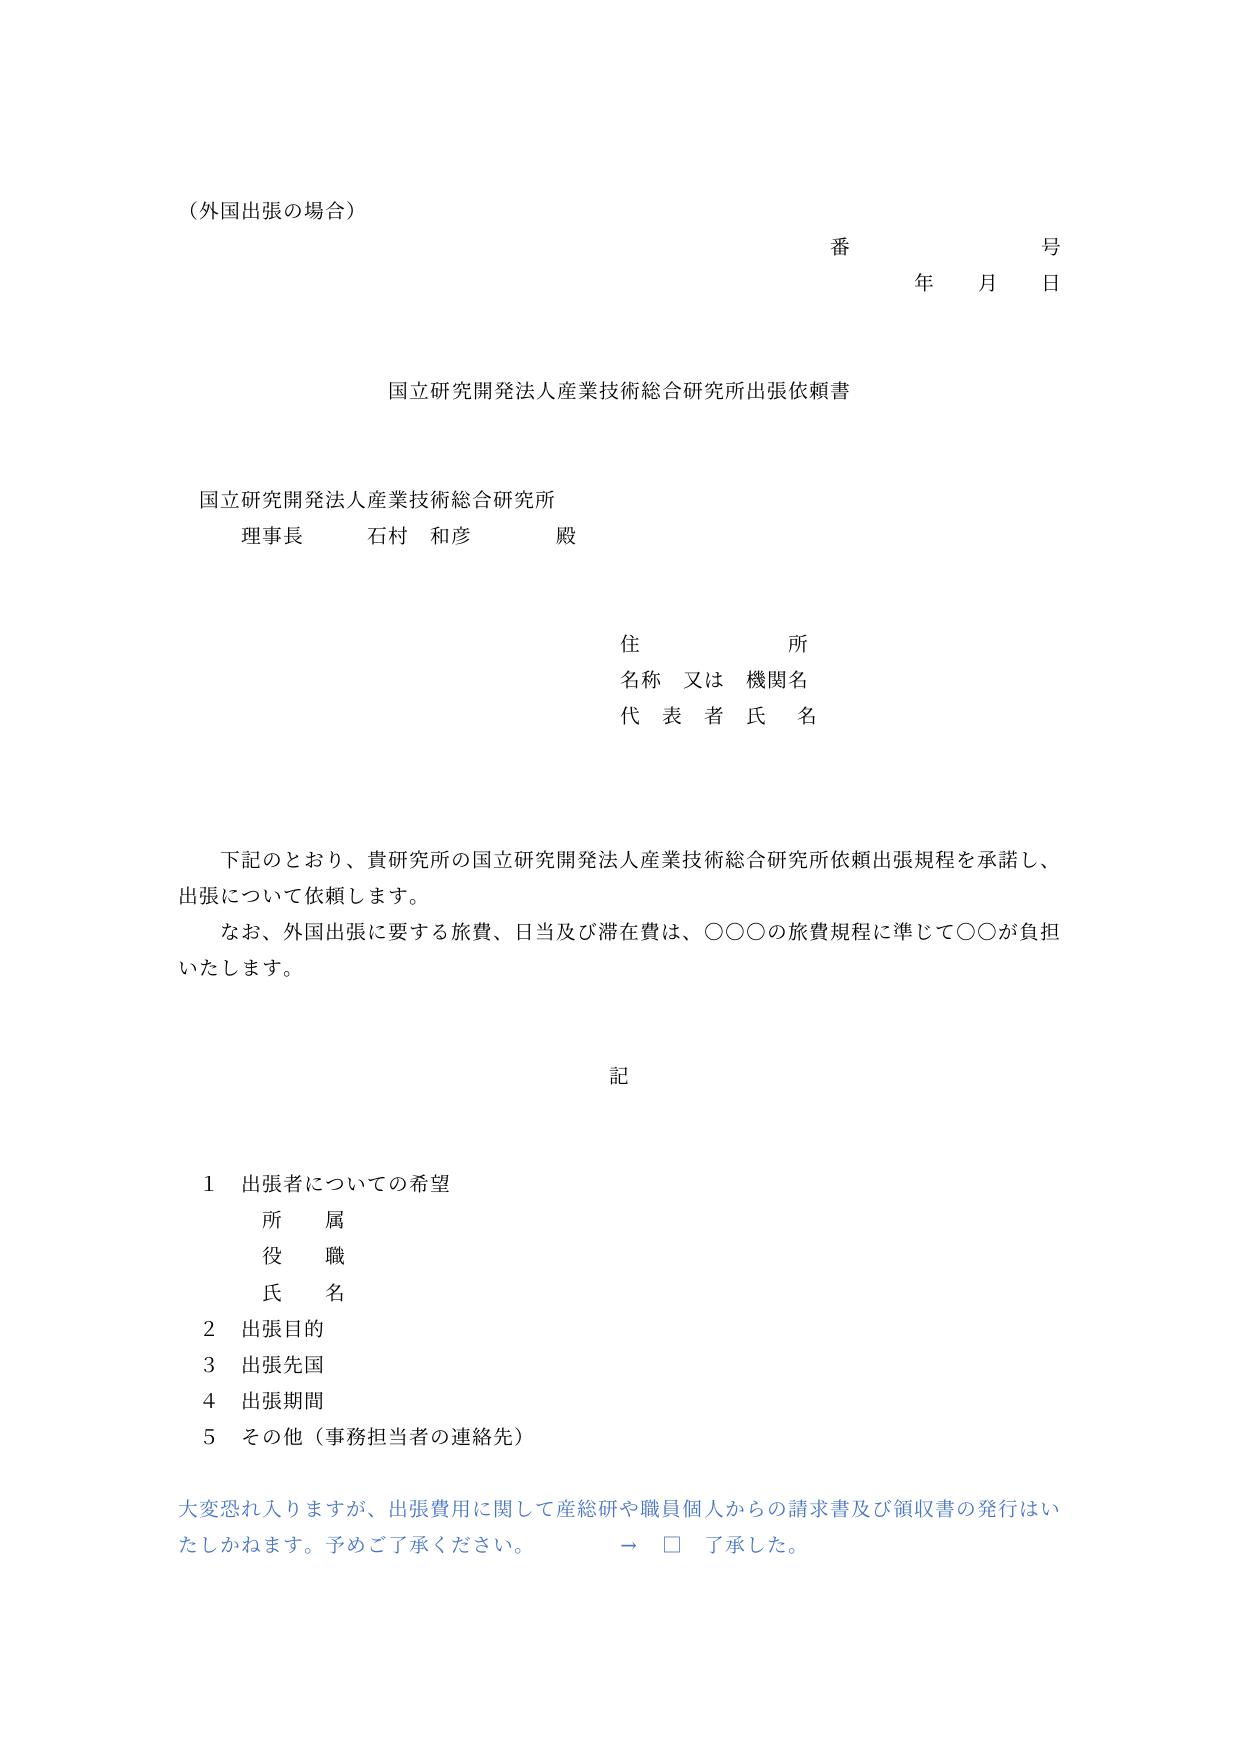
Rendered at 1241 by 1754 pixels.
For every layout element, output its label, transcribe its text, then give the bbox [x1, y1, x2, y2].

text 氏 名 [178, 1273, 1062, 1309]
text 下記のとおり、貴研究所の国立研究開発法人産業技術総合研究所依頼出張規程を承諾し、出張について依頼します。 [178, 841, 1062, 913]
text 名称 又は 機関名 [600, 661, 1062, 697]
text （外国出張の場合） [178, 192, 1062, 228]
text 所 属 [178, 1201, 1062, 1237]
text 記 [178, 1057, 1062, 1093]
text 大変恐れ入りますが、出張費用に関して産総研や職員個人からの請求書及び領収書の発行はいたしかねます。予めご了承ください。 → □ 了承した。 [178, 1490, 1062, 1562]
text なお、外国出張に要する旅費、日当及び滞在費は、○○○の旅費規程に準じて○○が負担いたします。 [178, 913, 1062, 985]
text 番 号 [178, 228, 1062, 264]
text １ 出張者についての希望 [178, 1165, 1062, 1201]
text ３ 出張先国 [178, 1346, 1062, 1382]
text 年 月 日 [178, 264, 1062, 300]
text 国立研究開発法人産業技術総合研究所出張依頼書 [178, 372, 1062, 408]
text 理事長 石村 和彦 殿 [178, 517, 1062, 553]
text ５ その他（事務担当者の連絡先） [178, 1418, 1062, 1454]
text 住 所 [600, 625, 1062, 661]
text 代表者氏名 [600, 697, 1062, 733]
text ２ 出張目的 [178, 1309, 1062, 1346]
text 役 職 [178, 1237, 1062, 1273]
text 国立研究開発法人産業技術総合研究所 [178, 481, 1062, 517]
text ４ 出張期間 [178, 1382, 1062, 1418]
